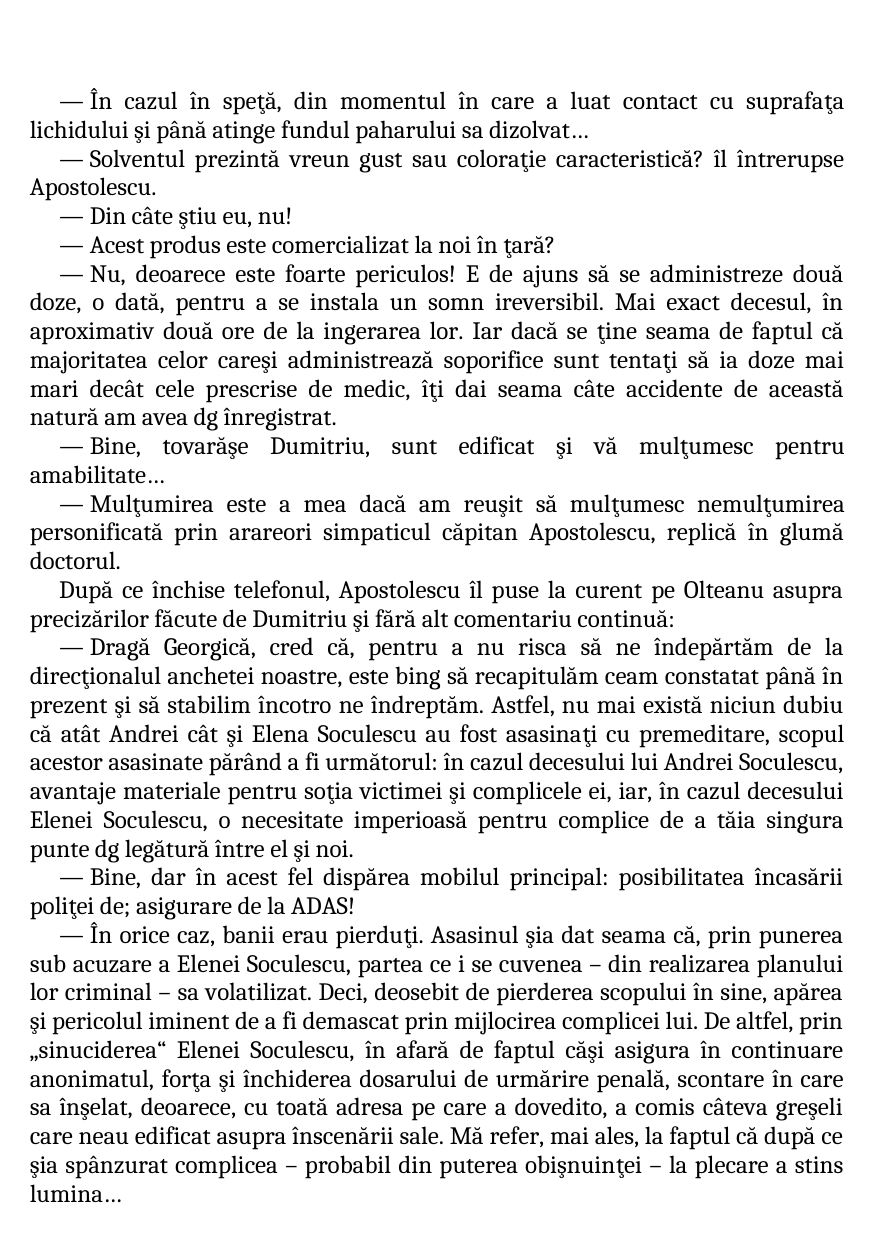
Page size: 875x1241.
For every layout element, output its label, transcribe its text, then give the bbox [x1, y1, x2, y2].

text — Acest produs este comercializat la noi în ţară? [29, 231, 844, 259]
text — În cazul în speţă, din momentul în care a luat contact cu suprafaţa lichidului şi până atinge fundul paharului sa dizolvat… [29, 87, 844, 144]
text — Solventul prezintă vreun gust sau coloraţie caracteristică? îl întrerupse Apostolescu. [29, 144, 844, 202]
text — Bine, tovarăşe Dumitriu, sunt edificat şi vă mulţumesc pentru amabilitate… [29, 432, 844, 489]
text — Bine, dar în acest fel dispărea mobilul principal: posibilitatea încasării poliţei de; asigurare de la ADAS! [29, 863, 844, 921]
text — Dragă Georgică, cred că, pentru a nu risca să ne îndepărtăm de la direcţionalul anchetei noastre, este bing să recapitulăm ceam constatat până în prezent şi să stabilim încotro ne îndreptăm. Astfel, nu mai există niciun dubiu că atât Andrei cât şi Elena Soculescu au fost asasinaţi cu premeditare, scopul acestor asasinate părând a fi următorul: în cazul decesului lui Andrei Soculescu, avantaje materiale pentru soţia victimei şi complicele ei, iar, în cazul decesului Elenei Soculescu, o necesitate imperioasă pentru complice de a tăia singura punte dg legătură între el şi noi. [29, 633, 844, 863]
text — Mulţumirea este a mea dacă am reuşit să mulţumesc nemulţumirea personificată prin arareori simpaticul căpitan Apostolescu, replică în glumă doctorul. [29, 489, 844, 576]
text — Nu, deoarece este foarte periculos! E de ajuns să se administreze două doze, o dată, pentru a se instala un somn ireversibil. Mai exact decesul, în aproximativ două ore de la ingerarea lor. Iar dacă se ţine seama de faptul că majoritatea celor careşi administrează soporifice sunt tentaţi să ia doze mai mari decât cele prescrise de medic, îţi dai seama câte accidente de această natură am avea dg înregistrat. [29, 259, 844, 432]
text După ce închise telefonul, Apostolescu îl puse la curent pe Olteanu asupra precizărilor făcute de Dumitriu şi fără alt comentariu continuă: [29, 576, 844, 633]
text — Din câte ştiu eu, nu! [29, 202, 844, 231]
text — În orice caz, banii erau pierduţi. Asasinul şia dat seama că, prin punerea sub acuzare a Elenei Soculescu, partea ce i se cuvenea – din realizarea planului lor criminal – sa volatilizat. Deci, deosebit de pierderea scopului în sine, apărea şi pericolul iminent de a fi demascat prin mijlocirea complicei lui. De altfel, prin „sinuciderea“ Elenei Soculescu, în afară de faptul căşi asigura în continuare anonimatul, forţa şi închiderea dosarului de urmărire penală, scontare în care sa înşelat, deoarece, cu toată adresa pe care a dovedito, a comis câteva greşeli care neau edificat asupra înscenării sale. Mă refer, mai ales, la faptul că după ce şia spânzurat complicea – probabil din puterea obişnuinţei – la plecare a stins lumina… [29, 921, 844, 1208]
